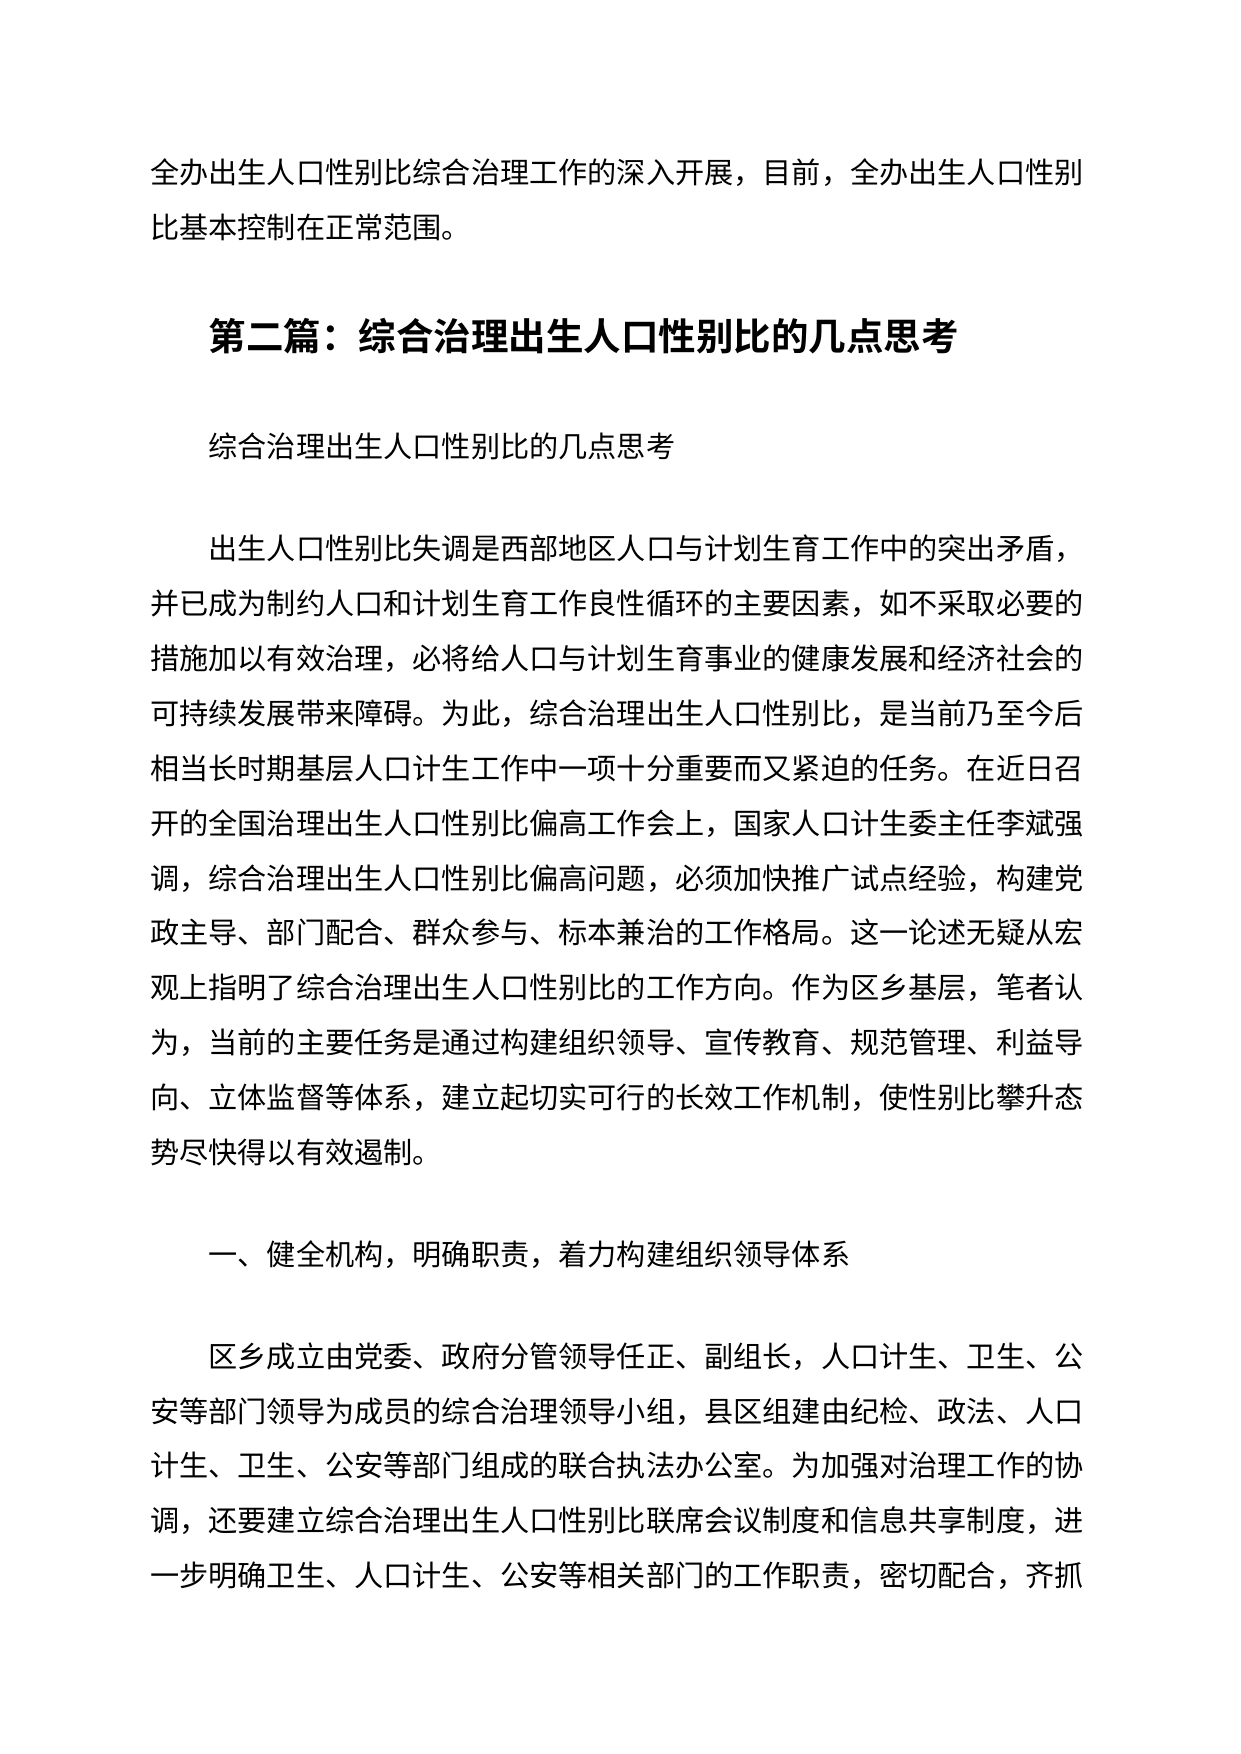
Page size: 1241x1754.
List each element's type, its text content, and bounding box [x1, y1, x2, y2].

text 一、健全机构，明确职责，着力构建组织领导体系 [150, 1231, 1090, 1274]
text 综合治理出生人口性别比的几点思考 [150, 424, 1090, 466]
text 出生人口性别比失调是西部地区人口与计划生育工作中的突出矛盾，并已成为制约人口和计划生育工作良性循环的主要因素，如不采取必要的措施加以有效治理，必将给人口与计划生育事业的健康发展和经济社会的可持续发展带来障碍。为此，综合治理出生人口性别比，是当前乃至今后相当长时期基层人口计生工作中一项十分重要而又紧迫的任务。在近日召开的全国治理出生人口性别比偏高工作会上，国家人口计生委主任李斌强调，综合治理出生人口性别比偏高问题，必须加快推广试点经验，构建党政主导、部门配合、群众参与、标本兼治的工作格局。这一论述无疑从宏观上指明了综合治理出生人口性别比的工作方向。作为区乡基层，笔者认为，当前的主要任务是通过构建组织领导、宣传教育、规范管理、利益导向、立体监督等体系，建立起切实可行的长效工作机制，使性别比攀升态势尽快得以有效遏制。 [150, 526, 1090, 1172]
text 第二篇：综合治理出生人口性别比的几点思考 [150, 307, 1090, 361]
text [150, 150, 1090, 247]
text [150, 1333, 1090, 1595]
